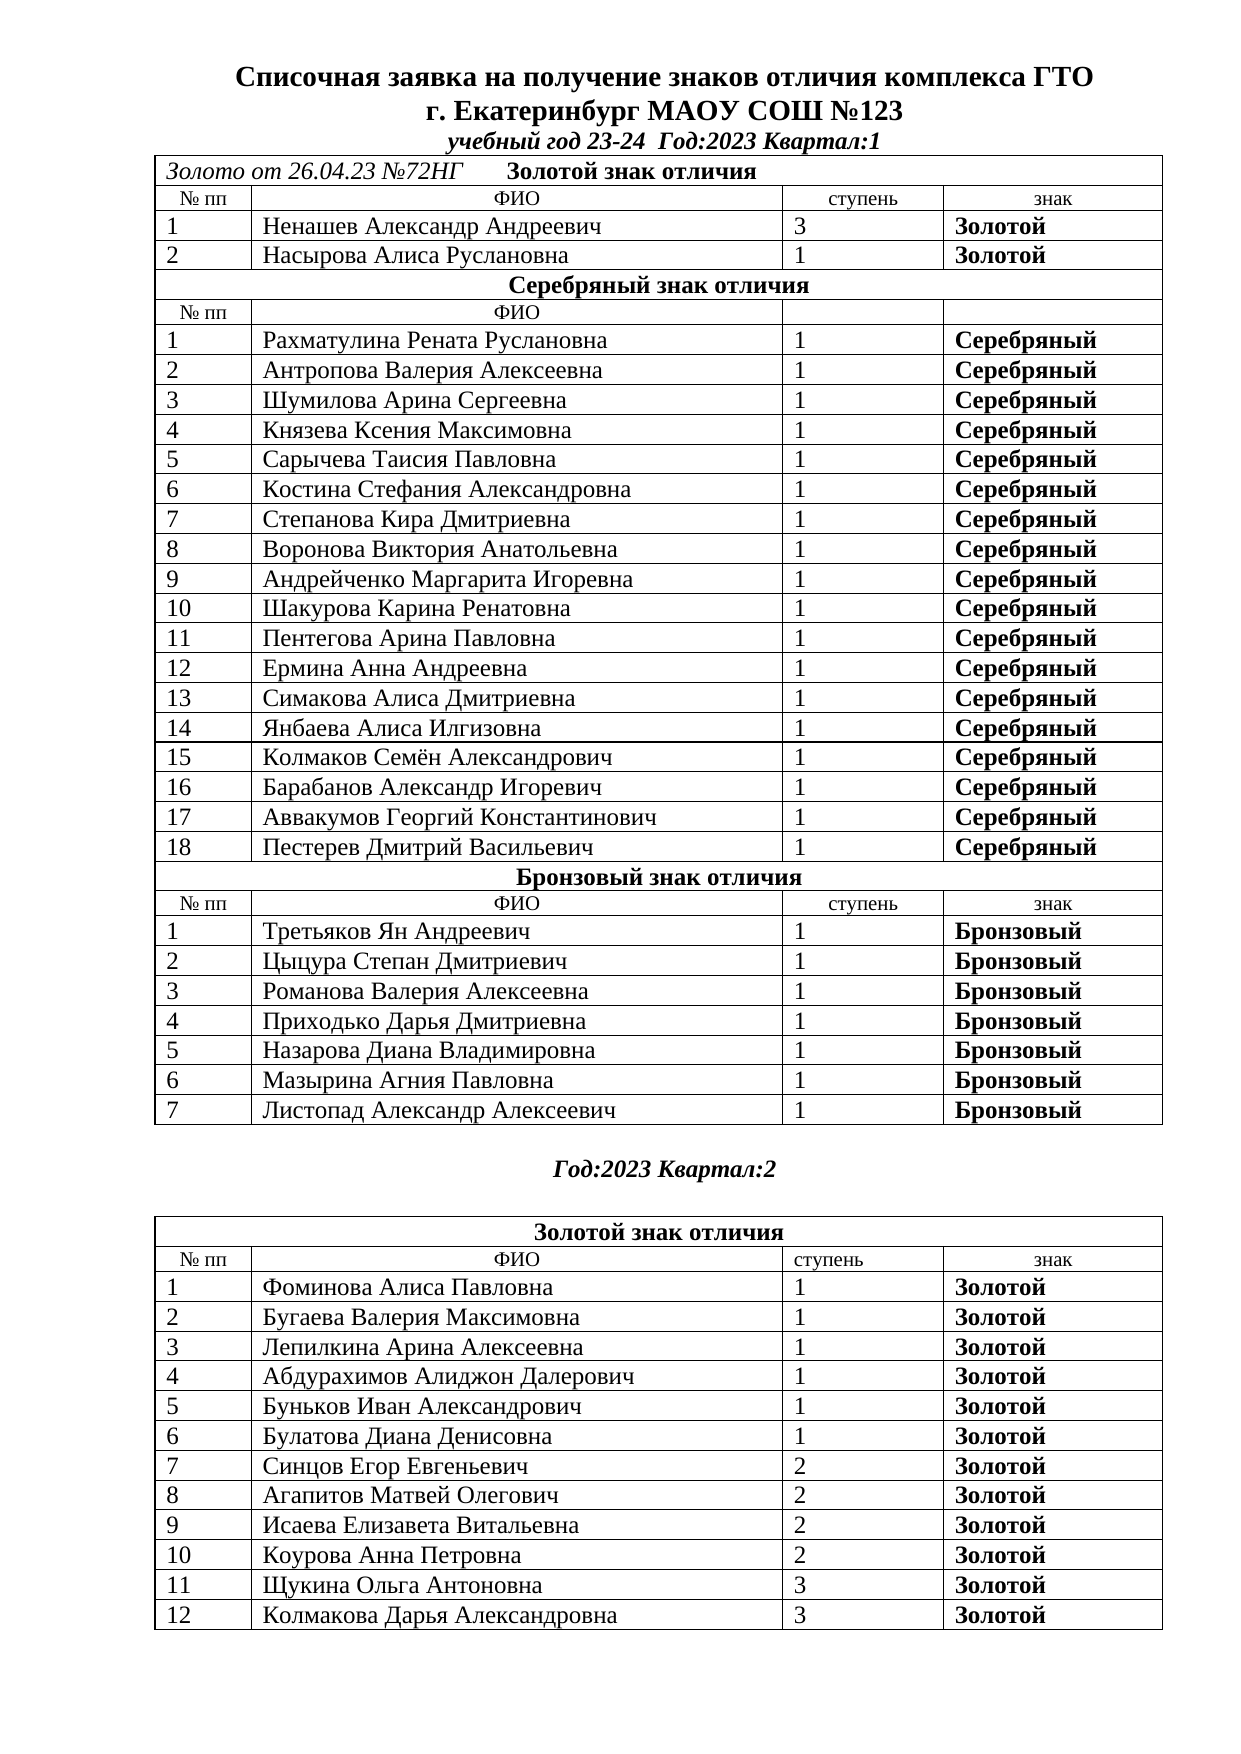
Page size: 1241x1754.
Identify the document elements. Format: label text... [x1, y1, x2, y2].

table_cell 2 [783, 1510, 943, 1539]
table_cell 9 [156, 1510, 251, 1539]
table_cell Шумилова Арина Сергеевна [252, 385, 782, 414]
table_cell № пп [156, 300, 251, 324]
table_cell 3 [156, 1332, 251, 1360]
table_cell Серебряный [944, 653, 1162, 682]
text г. Екатеринбург МАОУ СОШ №123 [177, 93, 1152, 126]
table_cell Пентегова Арина Павловна [252, 623, 782, 652]
table_cell Андрейченко Маргарита Игоревна [252, 564, 782, 592]
table_cell Золотой [944, 1361, 1162, 1390]
table_cell ФИО [252, 891, 782, 915]
table_cell ФИО [252, 300, 782, 324]
table_cell Серебряный [944, 683, 1162, 712]
table_cell 1 [156, 211, 251, 239]
table_cell Серебряный [944, 623, 1162, 652]
table_cell Барабанов Александр Игоревич [252, 772, 782, 801]
table_cell 1 [783, 946, 943, 975]
table_cell 3 [156, 976, 251, 1005]
table_header Золотой знак отличия [156, 1217, 1162, 1246]
table_cell Серебряный [944, 445, 1162, 473]
table_cell 11 [156, 1570, 251, 1599]
table_cell 1 [783, 1302, 943, 1331]
table_cell Серебряный [944, 743, 1162, 771]
table_cell 11 [156, 623, 251, 652]
table_cell 1 [783, 1332, 943, 1360]
table_cell ФИО [252, 186, 782, 210]
table_cell Ермина Анна Андреевна [252, 653, 782, 682]
table_cell 9 [156, 564, 251, 592]
table_cell 5 [156, 1036, 251, 1064]
table_cell Пестерев Дмитрий Васильевич [252, 832, 782, 861]
table_cell 1 [783, 325, 943, 354]
table_cell Серебряный [944, 534, 1162, 563]
table_cell 1 [783, 713, 943, 741]
table_cell 14 [156, 713, 251, 741]
table_cell Серебряный [944, 832, 1162, 861]
table_cell ступень [783, 186, 943, 210]
table_cell Третьяков Ян Андреевич [252, 916, 782, 945]
table_cell 10 [156, 594, 251, 622]
table_cell Серебряный [944, 474, 1162, 503]
table_cell знак [944, 186, 1162, 210]
table_cell 1 [783, 1391, 943, 1420]
table_cell Фоминова Алиса Павловна [252, 1272, 782, 1301]
table_cell Симакова Алиса Дмитриевна [252, 683, 782, 712]
table_cell Серебряный [944, 385, 1162, 414]
table_cell 1 [783, 832, 943, 861]
table_cell Золотой [944, 1272, 1162, 1301]
table_cell 1 [783, 445, 943, 473]
table_cell 7 [156, 504, 251, 533]
table_cell 12 [156, 653, 251, 682]
table_cell 2 [156, 355, 251, 384]
table_cell знак [944, 891, 1162, 915]
table_cell Князева Ксения Максимовна [252, 415, 782, 443]
table_cell ступень [783, 891, 943, 915]
table_cell 1 [783, 772, 943, 801]
table_cell Исаева Елизавета Витальевна [252, 1510, 782, 1539]
table_cell 4 [156, 1361, 251, 1390]
table_cell 1 [783, 415, 943, 443]
table_cell Бронзовый знак отличия [156, 862, 1162, 890]
table_cell 1 [783, 683, 943, 712]
table_header Золото от 26.04.23 №72НГ Золотой знак отличия [156, 156, 1162, 185]
table_cell 17 [156, 802, 251, 831]
table_cell Серебряный [944, 355, 1162, 384]
table_cell Колмакова Дарья Александровна [252, 1600, 782, 1628]
table_cell 8 [156, 1481, 251, 1509]
table_cell 4 [156, 415, 251, 443]
table_cell ступень [783, 1247, 943, 1271]
table_cell Степанова Кира Дмитриевна [252, 504, 782, 533]
table_cell № пп [156, 186, 251, 210]
table_cell 7 [156, 1095, 251, 1124]
table_cell Аввакумов Георгий Константинович [252, 802, 782, 831]
table_cell Бронзовый [944, 1036, 1162, 1064]
table_cell Антропова Валерия Алексеевна [252, 355, 782, 384]
table_cell Золотой [944, 1570, 1162, 1599]
table_cell Бронзовый [944, 1006, 1162, 1034]
table_cell Золотой [944, 1332, 1162, 1360]
table_cell 1 [783, 1065, 943, 1094]
table_cell 1 [783, 534, 943, 563]
table_cell Золотой [944, 1391, 1162, 1420]
table_cell 1 [783, 385, 943, 414]
table_cell Золотой [944, 1302, 1162, 1331]
table_cell 1 [156, 916, 251, 945]
table_cell 1 [156, 325, 251, 354]
table_cell Золотой [944, 1451, 1162, 1479]
text учебный год 23-24 Год:2023 Квартал:1 [177, 126, 1152, 155]
table_cell № пп [156, 1247, 251, 1271]
table_cell 13 [156, 683, 251, 712]
table_cell 1 [783, 1272, 943, 1301]
table_cell Мазырина Агния Павловна [252, 1065, 782, 1094]
table_cell 1 [783, 1006, 943, 1034]
table_cell 1 [783, 802, 943, 831]
table_cell [944, 300, 1162, 324]
table_cell 6 [156, 1065, 251, 1094]
table_cell Синцов Егор Евгеньевич [252, 1451, 782, 1479]
table_cell Листопад Александр Алексеевич [252, 1095, 782, 1124]
table_cell 7 [156, 1451, 251, 1479]
table_cell № пп [156, 891, 251, 915]
table_cell 1 [783, 1421, 943, 1450]
table_cell 15 [156, 743, 251, 771]
table_cell 1 [783, 241, 943, 269]
table_cell 1 [783, 623, 943, 652]
table_cell Бронзовый [944, 946, 1162, 975]
table_cell Насырова Алиса Руслановна [252, 241, 782, 269]
table_cell Золотой [944, 1540, 1162, 1569]
table_cell 1 [783, 653, 943, 682]
table_cell ФИО [252, 1247, 782, 1271]
table_cell 3 [783, 211, 943, 239]
table_cell Золотой [944, 1510, 1162, 1539]
table_cell Приходько Дарья Дмитриевна [252, 1006, 782, 1034]
table_cell Серебряный [944, 772, 1162, 801]
table_cell Серебряный [944, 713, 1162, 741]
table_cell Золотой [944, 1600, 1162, 1628]
table_cell 2 [783, 1481, 943, 1509]
table_cell Романова Валерия Алексеевна [252, 976, 782, 1005]
table_cell 3 [783, 1600, 943, 1628]
table_cell Золотой [944, 1421, 1162, 1450]
table_cell 1 [783, 1361, 943, 1390]
table_cell Серебряный знак отличия [156, 270, 1162, 299]
table_cell 2 [156, 1302, 251, 1331]
table_cell 1 [783, 976, 943, 1005]
table_cell Бронзовый [944, 916, 1162, 945]
table_cell 1 [783, 1095, 943, 1124]
table_cell 1 [783, 355, 943, 384]
table_cell Ненашев Александр Андреевич [252, 211, 782, 239]
table_cell Назарова Диана Владимировна [252, 1036, 782, 1064]
table_cell 1 [783, 1036, 943, 1064]
table_cell 12 [156, 1600, 251, 1628]
table_cell Серебряный [944, 504, 1162, 533]
table_cell 3 [156, 385, 251, 414]
table_cell Серебряный [944, 415, 1162, 443]
table_cell 5 [156, 445, 251, 473]
table_cell Коурова Анна Петровна [252, 1540, 782, 1569]
table_cell 18 [156, 832, 251, 861]
table_cell знак [944, 1247, 1162, 1271]
table_cell Агапитов Матвей Олегович [252, 1481, 782, 1509]
table_cell Рахматулина Рената Руслановна [252, 325, 782, 354]
table_cell 2 [783, 1451, 943, 1479]
table_cell Золотой [944, 211, 1162, 239]
table_cell Буньков Иван Александрович [252, 1391, 782, 1420]
table_cell 1 [783, 474, 943, 503]
table_cell 2 [156, 946, 251, 975]
table_cell [783, 300, 943, 324]
table_cell Серебряный [944, 594, 1162, 622]
table_cell Костина Стефания Александровна [252, 474, 782, 503]
table_cell Шакурова Карина Ренатовна [252, 594, 782, 622]
table_cell 8 [156, 534, 251, 563]
table_cell Абдурахимов Алиджон Далерович [252, 1361, 782, 1390]
table_cell 1 [783, 594, 943, 622]
table_cell Бронзовый [944, 1065, 1162, 1094]
table_cell 2 [156, 241, 251, 269]
table_cell Цыцура Степан Дмитриевич [252, 946, 782, 975]
table_cell Булатова Диана Денисовна [252, 1421, 782, 1450]
table_cell Лепилкина Арина Алексеевна [252, 1332, 782, 1360]
table_cell Бронзовый [944, 1095, 1162, 1124]
table_cell 16 [156, 772, 251, 801]
table_cell 10 [156, 1540, 251, 1569]
text Год:2023 Квартал:2 [177, 1154, 1152, 1182]
table_cell 6 [156, 1421, 251, 1450]
table_cell Щукина Ольга Антоновна [252, 1570, 782, 1599]
table_cell Золотой [944, 241, 1162, 269]
table_cell 1 [783, 504, 943, 533]
table_cell Воронова Виктория Анатольевна [252, 534, 782, 563]
table_cell 1 [783, 916, 943, 945]
table_cell Серебряный [944, 325, 1162, 354]
table_cell 1 [783, 743, 943, 771]
table_cell 4 [156, 1006, 251, 1034]
table_cell Золотой [944, 1481, 1162, 1509]
table_cell Сарычева Таисия Павловна [252, 445, 782, 473]
table_cell Янбаева Алиса Илгизовна [252, 713, 782, 741]
table_cell Серебряный [944, 802, 1162, 831]
table_cell Серебряный [944, 564, 1162, 592]
table_cell Бугаева Валерия Максимовна [252, 1302, 782, 1331]
table_cell 5 [156, 1391, 251, 1420]
table_cell 1 [783, 564, 943, 592]
table_cell 2 [783, 1540, 943, 1569]
text Списочная заявка на получение знаков отличия комплекса ГТО [177, 59, 1152, 93]
table_cell Колмаков Семён Александрович [252, 743, 782, 771]
table_cell 1 [156, 1272, 251, 1301]
table_cell 3 [783, 1570, 943, 1599]
table_cell Бронзовый [944, 976, 1162, 1005]
table_cell 6 [156, 474, 251, 503]
